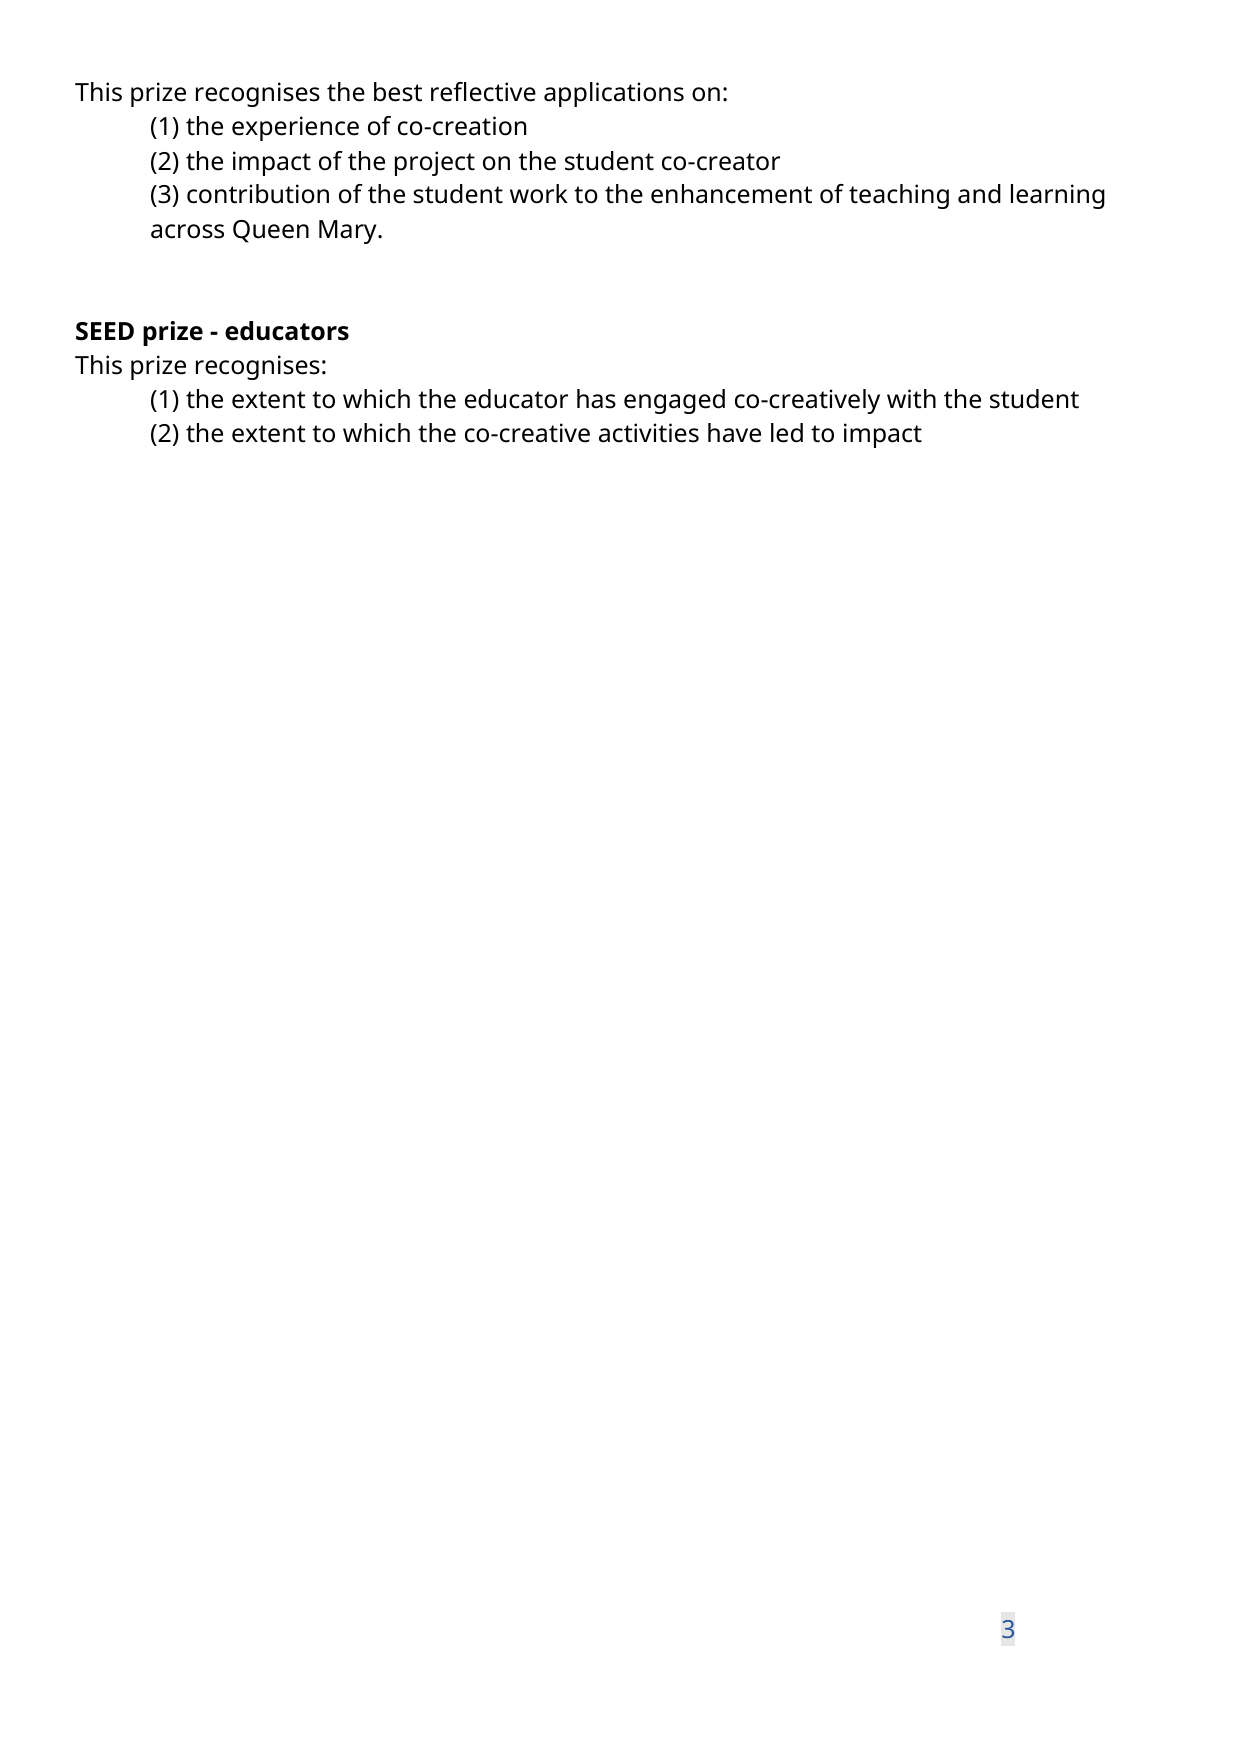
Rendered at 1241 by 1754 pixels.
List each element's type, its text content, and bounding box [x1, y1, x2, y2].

text SEED prize - educators [75, 313, 1165, 347]
text (1) the experience of co-creation [150, 109, 1165, 143]
text This prize recognises: [75, 347, 1165, 382]
text This prize recognises the best reflective applications on: [75, 75, 1165, 109]
text (2) the extent to which the co-creative activities have led to impact [150, 416, 1165, 450]
text (2) the impact of the project on the student co-creator [150, 143, 1165, 177]
text (1) the extent to which the educator has engaged co-creatively with the student [150, 382, 1165, 416]
text (3) contribution of the student work to the enhancement of teaching and learning across Queen Mary. [150, 177, 1165, 245]
